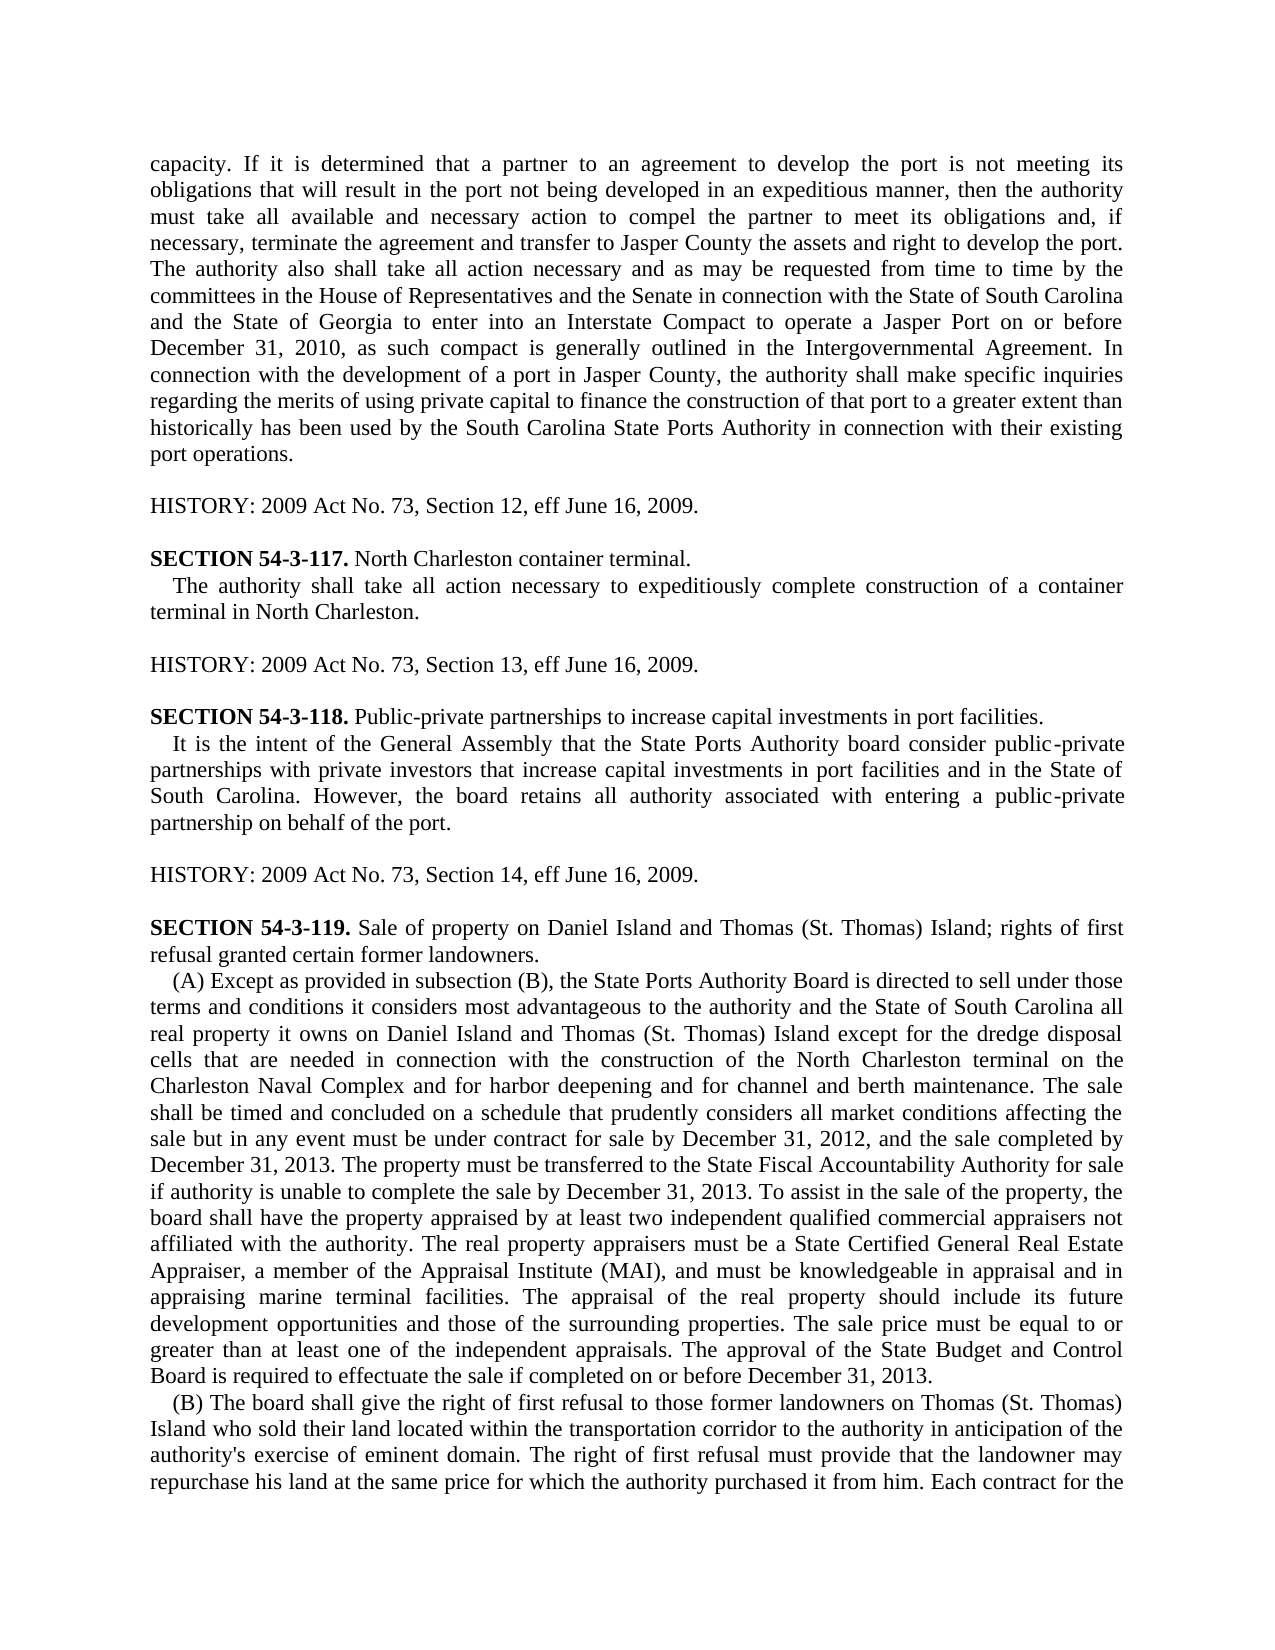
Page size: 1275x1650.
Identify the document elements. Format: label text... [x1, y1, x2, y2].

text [150, 1389, 1125, 1494]
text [150, 150, 1125, 466]
text HISTORY: 2009 Act No. 73, Section 14, eff June 16, 2009. [150, 862, 1125, 888]
text SECTION 54-3-118. Public-private partnerships to increase capital investments in port facilities. [150, 703, 1125, 730]
text The authority shall take all action necessary to expeditiously complete construction of a container terminal in North Charleston. [150, 572, 1125, 624]
text HISTORY: 2009 Act No. 73, Section 12, eff June 16, 2009. [150, 493, 1125, 519]
text (A) Except as provided in subsection (B), the State Ports Authority Board is directed to sell under those terms and conditions it considers most advantageous to the authority and the State of South Carolina all real property it owns on Daniel Island and Thomas (St. Thomas) Island except for the dredge disposal cells that are needed in connection with the construction of the North Charleston terminal on the Charleston Naval Complex and for harbor deepening and for channel and berth maintenance. The sale shall be timed and concluded on a schedule that prudently considers all market conditions affecting the sale but in any event must be under contract for sale by December 31, 2012, and the sale completed by December 31, 2013. The property must be transferred to the State Fiscal Accountability Authority for sale if authority is unable to complete the sale by December 31, 2013. To assist in the sale of the property, the board shall have the property appraised by at least two independent qualified commercial appraisers not affiliated with the authority. The real property appraisers must be a State Certified General Real Estate Appraiser, a member of the Appraisal Institute (MAI), and must be knowledgeable in appraisal and in appraising marine terminal facilities. The appraisal of the real property should include its future development opportunities and those of the surrounding properties. The sale price must be equal to or greater than at least one of the independent appraisals. The approval of the State Budget and Control Board is required to effectuate the sale if completed on or before December 31, 2013. [150, 967, 1125, 1389]
text HISTORY: 2009 Act No. 73, Section 13, eff June 16, 2009. [150, 651, 1125, 677]
text SECTION 54-3-117. North Charleston container terminal. [150, 545, 1125, 572]
text SECTION 54-3-119. Sale of property on Daniel Island and Thomas (St. Thomas) Island; rights of first refusal granted certain former landowners. [150, 914, 1125, 967]
text It is the intent of the General Assembly that the State Ports Authority board consider public-private partnerships with private investors that increase capital investments in port facilities and in the State of South Carolina. However, the board retains all authority associated with entering a public-private partnership on behalf of the port. [150, 730, 1125, 835]
